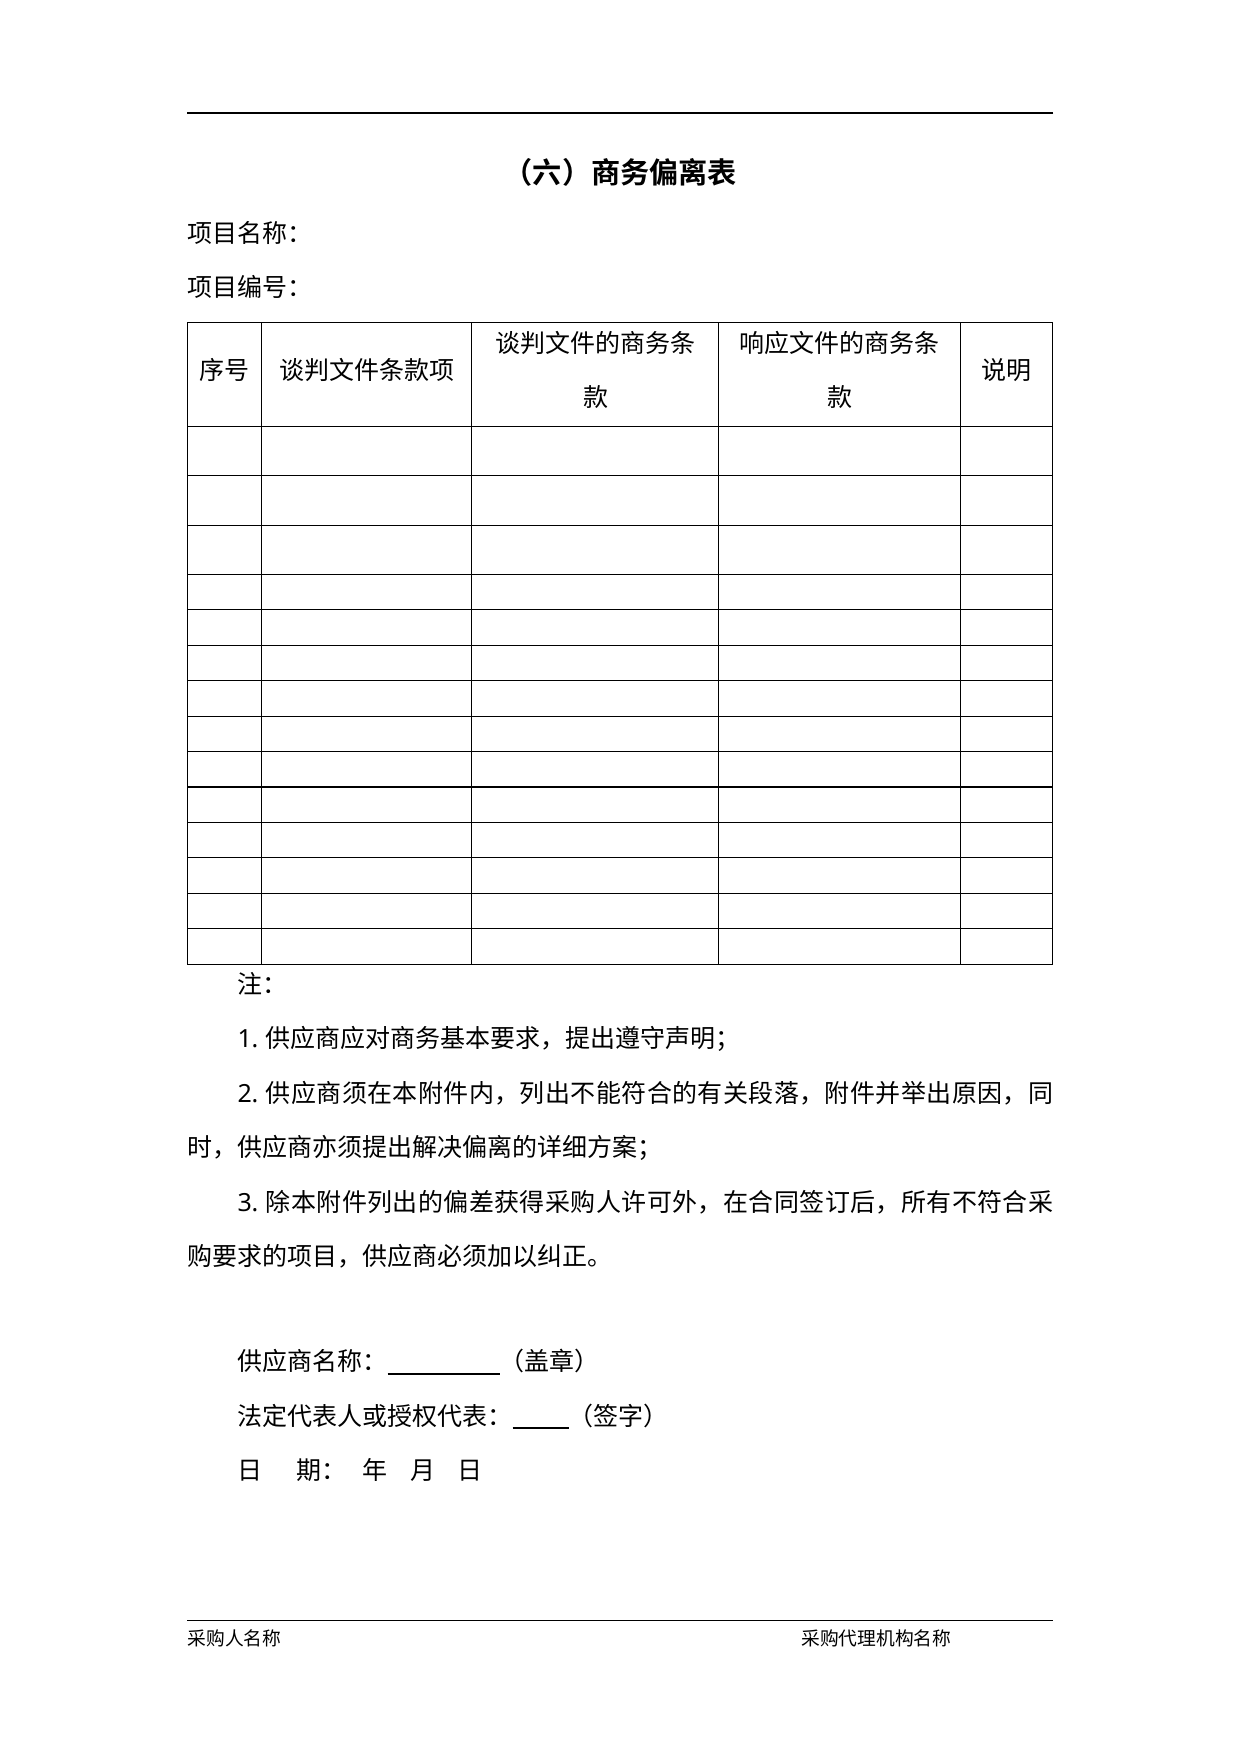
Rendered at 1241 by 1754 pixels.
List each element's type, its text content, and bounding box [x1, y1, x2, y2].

table_cell [262, 717, 471, 751]
table_cell [472, 752, 718, 786]
table_cell [262, 823, 471, 857]
table_cell [188, 823, 261, 857]
table_cell [262, 788, 471, 822]
table_cell [472, 575, 718, 609]
table_cell [719, 752, 960, 786]
table_cell [961, 929, 1052, 963]
table_cell [472, 858, 718, 893]
table_cell [961, 427, 1052, 475]
table_cell [719, 575, 960, 609]
table_cell [262, 858, 471, 893]
table_cell [961, 858, 1052, 893]
text 日 期： 年 月 日 [187, 1451, 1053, 1487]
text 法定代表人或授权代表： （签字） [187, 1396, 1053, 1432]
table_cell [262, 646, 471, 680]
table_cell [961, 752, 1052, 786]
table_cell [472, 929, 718, 963]
table_cell [961, 610, 1052, 645]
text 注： [187, 965, 1053, 1001]
text 供应商名称： （盖章） [187, 1342, 1053, 1378]
table_header 序号 [188, 323, 261, 426]
table_cell [719, 858, 960, 893]
table_cell [472, 788, 718, 822]
table_cell [262, 894, 471, 928]
table_cell [262, 929, 471, 963]
table_cell [719, 610, 960, 645]
table_cell [262, 610, 471, 645]
table_header 说明 [961, 323, 1052, 426]
table_cell [961, 717, 1052, 751]
table_cell [262, 575, 471, 609]
text 2. 供应商须在本附件内，列出不能符合的有关段落，附件并举出原因，同时，供应商亦须提出解决偏离的详细方案； [187, 1073, 1053, 1164]
table_cell [188, 929, 261, 963]
table_cell [961, 646, 1052, 680]
table_cell [188, 427, 261, 475]
table_cell [961, 788, 1052, 822]
table_cell [188, 717, 261, 751]
table_cell [719, 476, 960, 524]
table_cell [262, 526, 471, 574]
table_cell [262, 752, 471, 786]
table_cell [719, 788, 960, 822]
table_cell [719, 894, 960, 928]
table_cell [188, 681, 261, 716]
table_cell [188, 646, 261, 680]
table_cell [472, 681, 718, 716]
table_cell [719, 427, 960, 475]
table_cell [262, 476, 471, 524]
table_cell [719, 717, 960, 751]
table_cell [719, 929, 960, 963]
table_cell [961, 526, 1052, 574]
table_header 响应文件的商务条款 [719, 323, 960, 426]
table_cell [188, 788, 261, 822]
table_cell [719, 646, 960, 680]
table_cell [188, 752, 261, 786]
table_cell [262, 427, 471, 475]
table_cell [472, 894, 718, 928]
table_cell [961, 476, 1052, 524]
table_cell [719, 823, 960, 857]
table_header 谈判文件条款项 [262, 323, 471, 426]
table_cell [961, 823, 1052, 857]
table_cell [188, 526, 261, 574]
table_cell [472, 823, 718, 857]
table_cell [188, 610, 261, 645]
text （六）商务偏离表 [187, 150, 1053, 192]
table_cell [961, 894, 1052, 928]
table_cell [719, 526, 960, 574]
table_cell [961, 575, 1052, 609]
table_cell [472, 610, 718, 645]
table_cell [719, 681, 960, 716]
table_cell [472, 717, 718, 751]
table_cell [472, 476, 718, 524]
table_cell [188, 575, 261, 609]
table_cell [472, 526, 718, 574]
text 1. 供应商应对商务基本要求，提出遵守声明； [187, 1019, 1053, 1055]
text 3. 除本附件列出的偏差获得采购人许可外，在合同签订后，所有不符合采购要求的项目，供应商必须加以纠正。 [187, 1182, 1053, 1273]
table_cell [188, 476, 261, 524]
table_cell [472, 427, 718, 475]
table_cell [472, 646, 718, 680]
text 项目名称： [187, 213, 1053, 250]
table_cell [961, 681, 1052, 716]
table_cell [188, 858, 261, 893]
table_cell [262, 681, 471, 716]
table_header 谈判文件的商务条款 [472, 323, 718, 426]
table_cell [188, 894, 261, 928]
text 项目编号： [187, 268, 1053, 304]
